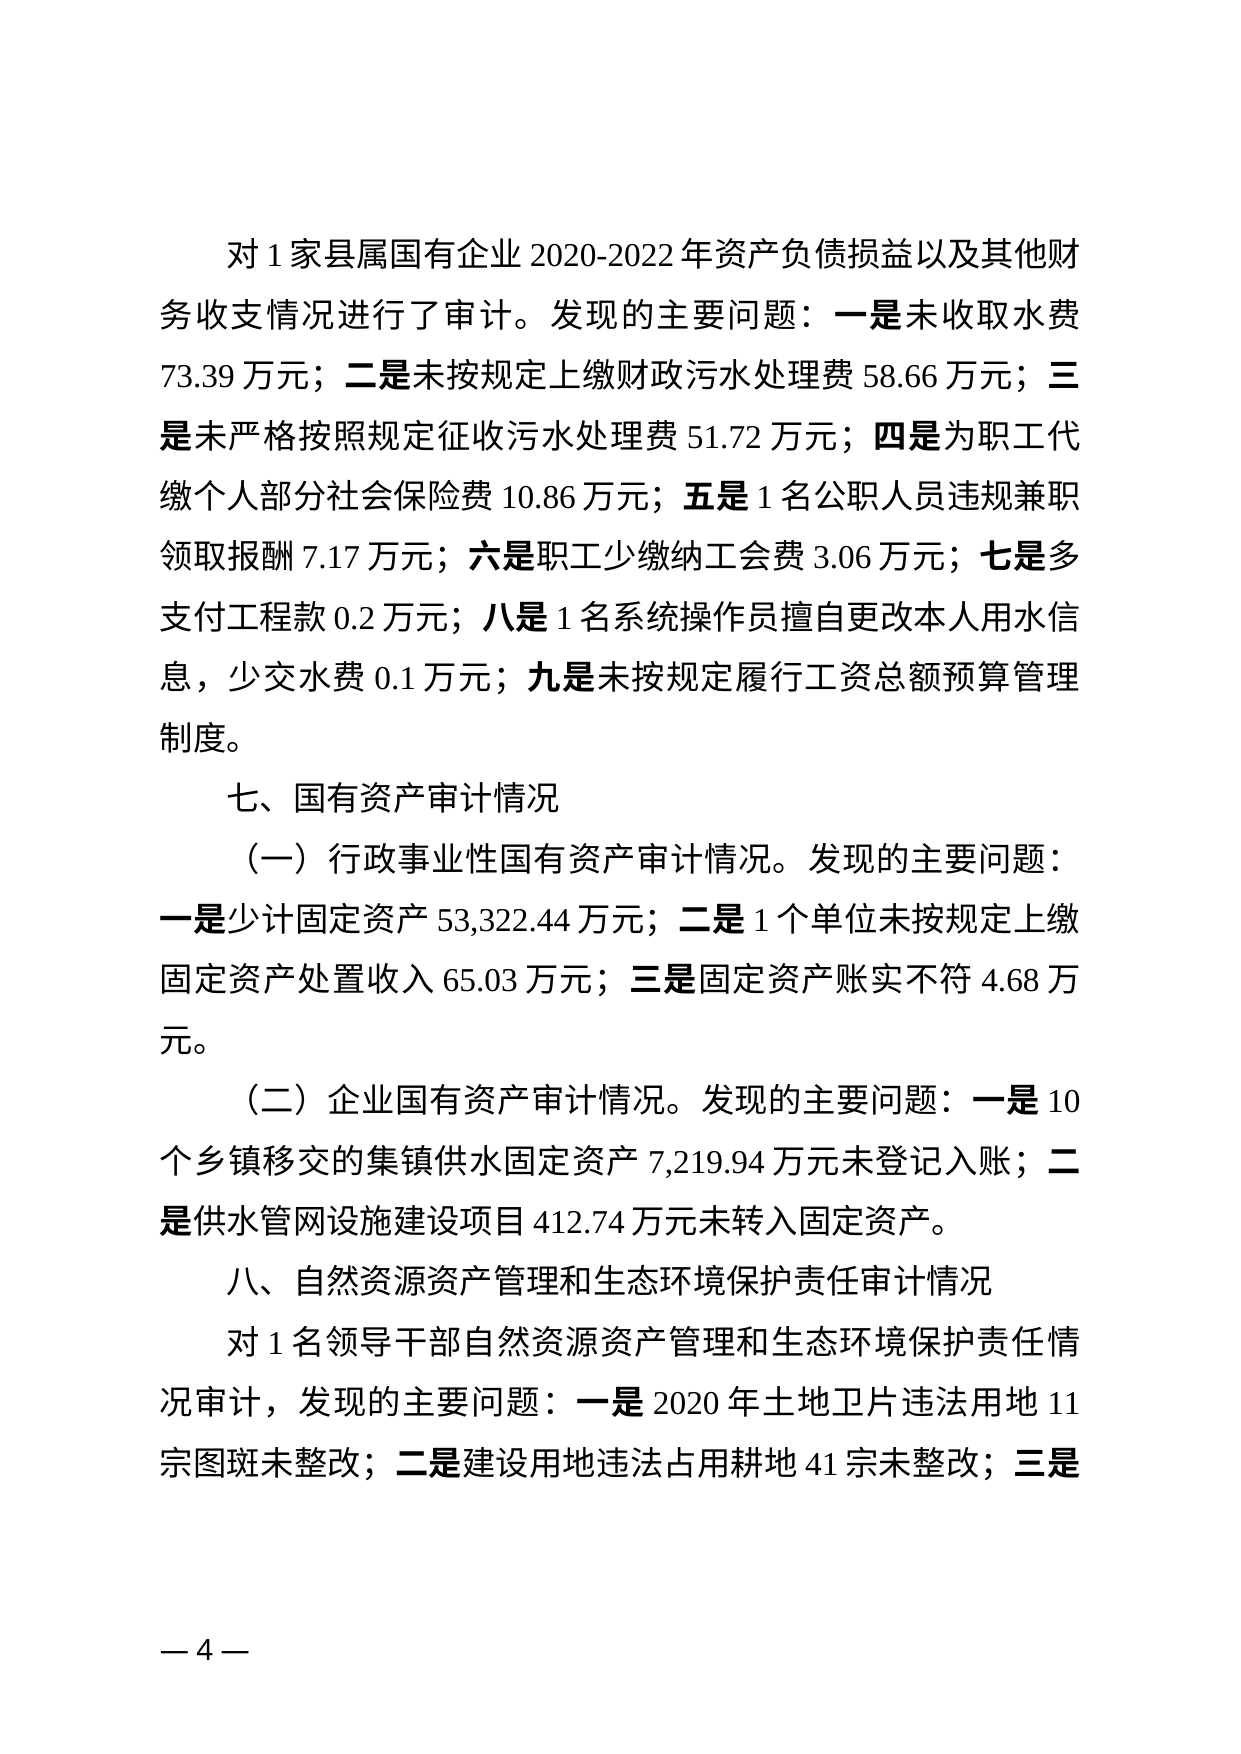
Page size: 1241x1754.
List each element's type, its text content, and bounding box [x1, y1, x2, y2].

list （一）行政事业性国有资产审计情况。发现的主要问题：一是少计固定资产53,322.44万元；二是1个单位未按规定上缴固定资产处置收入65.03万元；三是固定资产账实不符4.68万元。 [159, 823, 1081, 1064]
list 对1家县属国有企业2020-2022年资产负债损益以及其他财务收支情况进行了审计。发现的主要问题：一是未收取水费73.39万元；二是未按规定上缴财政污水处理费58.66万元；三是未严格按照规定征收污水处理费51.72万元；四是为职工代缴个人部分社会保险费10.86万元；五是1名公职人员违规兼职领取报酬7.17万元；六是职工少缴纳工会费3.06万元；七是多支付工程款0.2万元；八是1名系统操作员擅自更改本人用水信息，少交水费0.1万元；九是未按规定履行工资总额预算管理制度。 [159, 218, 1081, 762]
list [159, 1306, 1081, 1517]
list 七、国有资产审计情况 [159, 762, 1081, 823]
list 八、自然资源资产管理和生态环境保护责任审计情况 [159, 1246, 1081, 1306]
list （二）企业国有资产审计情况。发现的主要问题：一是10个乡镇移交的集镇供水固定资产7,219.94万元未登记入账；二是供水管网设施建设项目412.74万元未转入固定资产。 [159, 1064, 1081, 1246]
